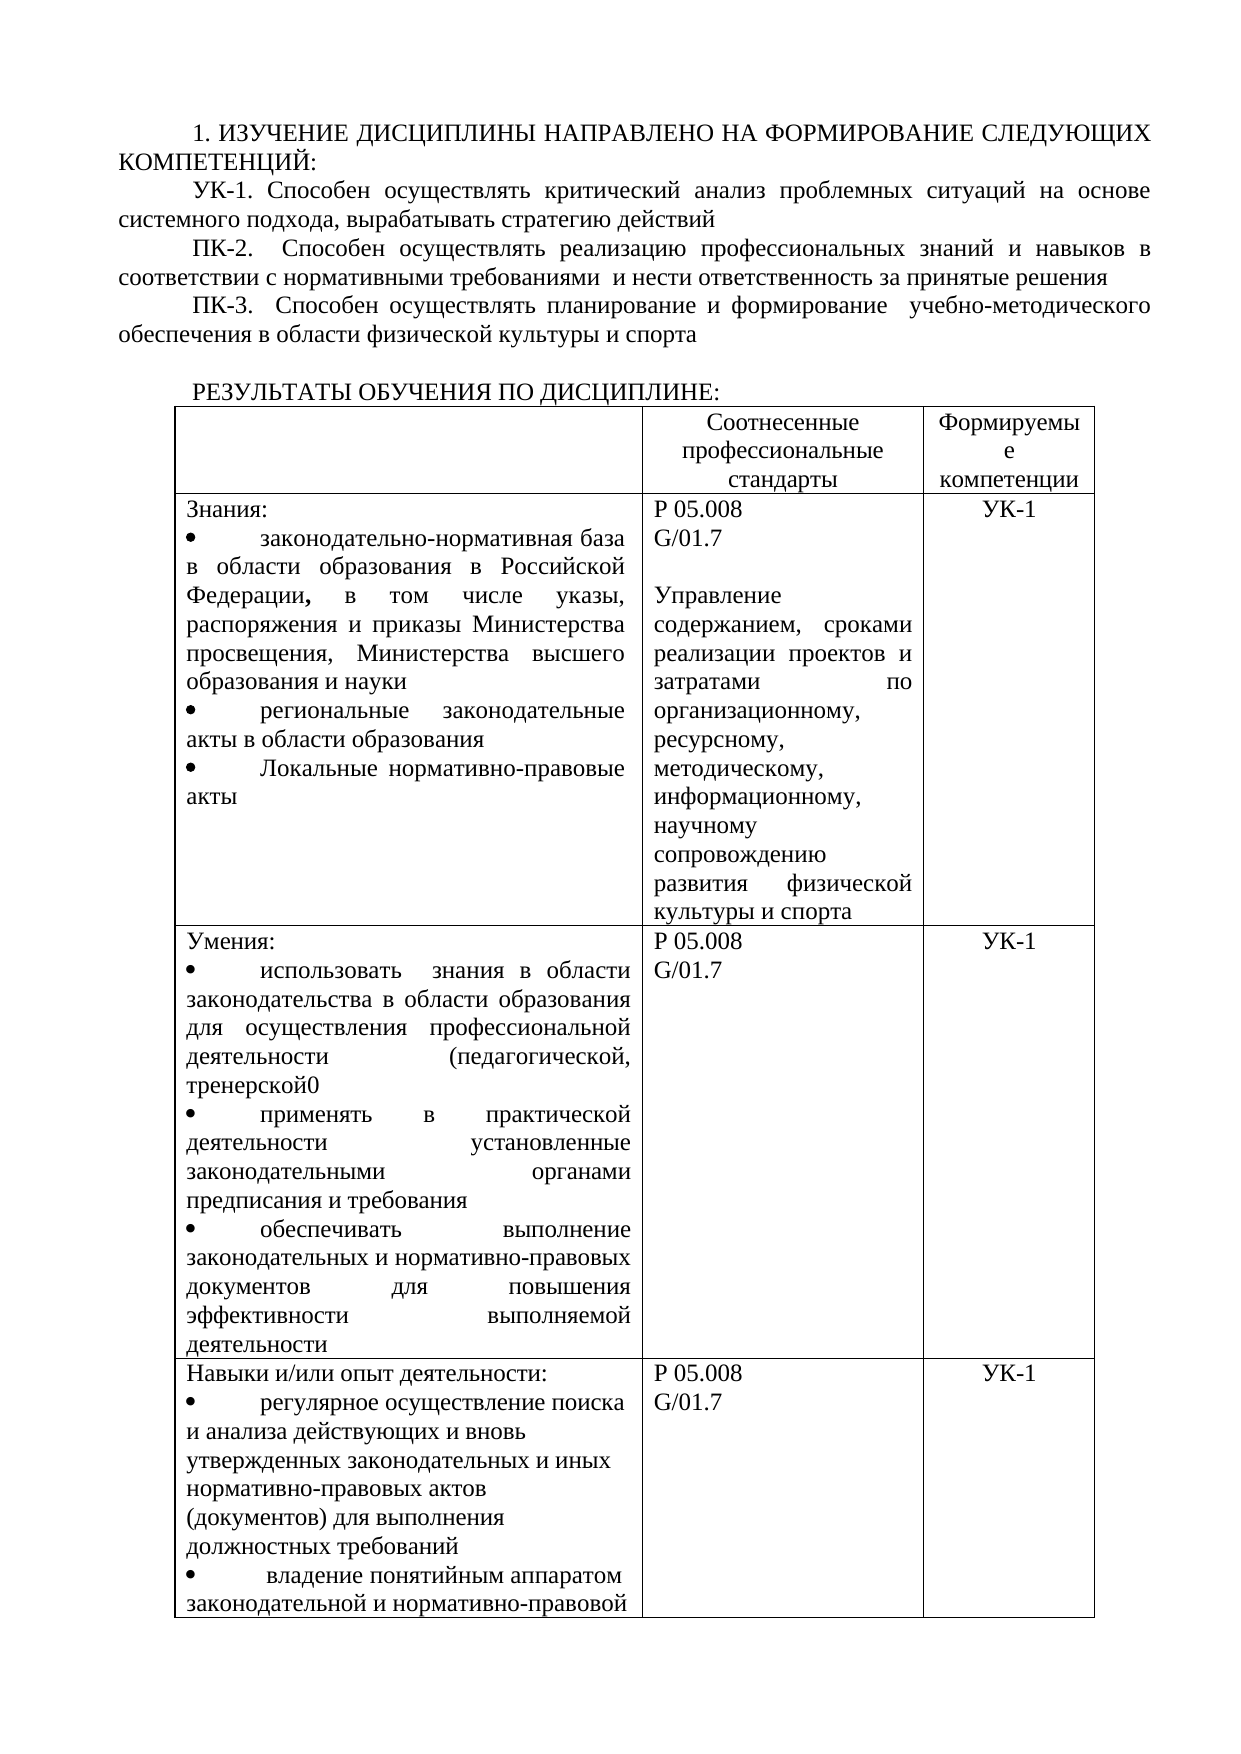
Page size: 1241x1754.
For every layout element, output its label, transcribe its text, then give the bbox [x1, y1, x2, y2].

table_cell Умения: использовать знания в области законодательства в области образования для осуществления профессиональной деятельности (педагогической, тренерской0 применять в практической деятельности установленные законодательными органами предписания и требования обеспечивать выполнение законодательных и нормативно-правовых документов для повышения эффективности выполняемой деятельности [176, 926, 642, 1357]
table_cell Знания: законодательно-нормативная база в области образования в Российской Федерации, в том числе указы, распоряжения и приказы Министерства просвещения, Министерства высшего образования и науки региональные законодательные акты в области образования Локальные нормативно-правовые акты [176, 494, 642, 925]
table_cell Р 05.008 G/01.7 [643, 926, 923, 1357]
text ПК-2. Способен осуществлять реализацию профессиональных знаний и навыков в соответствии с нормативными требованиями и нести ответственность за принятые решения [118, 233, 1152, 291]
table_cell УК-1 [924, 926, 1094, 1357]
table_header [176, 407, 642, 493]
table_header Соотнесенные профессиональные стандарты [643, 407, 923, 493]
text РЕЗУЛЬТАТЫ ОБУЧЕНИЯ ПО ДИСЦИПЛИНЕ: [118, 377, 1152, 406]
table_cell УК-1 [924, 1359, 1094, 1617]
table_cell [176, 1359, 642, 1617]
text ПК-3. Способен осуществлять планирование и формирование учебно-методического обеспечения в области физической культуры и спорта [118, 291, 1152, 348]
table_header Формируемые компетенции [924, 407, 1094, 493]
table_cell Р 05.008 G/01.7 [643, 1359, 923, 1617]
table_cell Р 05.008 G/01.7 Управление содержанием, сроками реализации проектов и затратами по организационному, ресурсному, методическому, информационному, научному сопровождению развития физической культуры и спорта [643, 494, 923, 925]
text УК-1. Способен осуществлять критический анализ проблемных ситуаций на основе системного подхода, вырабатывать стратегию действий [118, 176, 1152, 233]
table_cell УК-1 [924, 494, 1094, 925]
list 1. изучениЕ дисциплины НАПРАВЛЕНО НА формирование следующих компетенций: [118, 118, 1152, 176]
